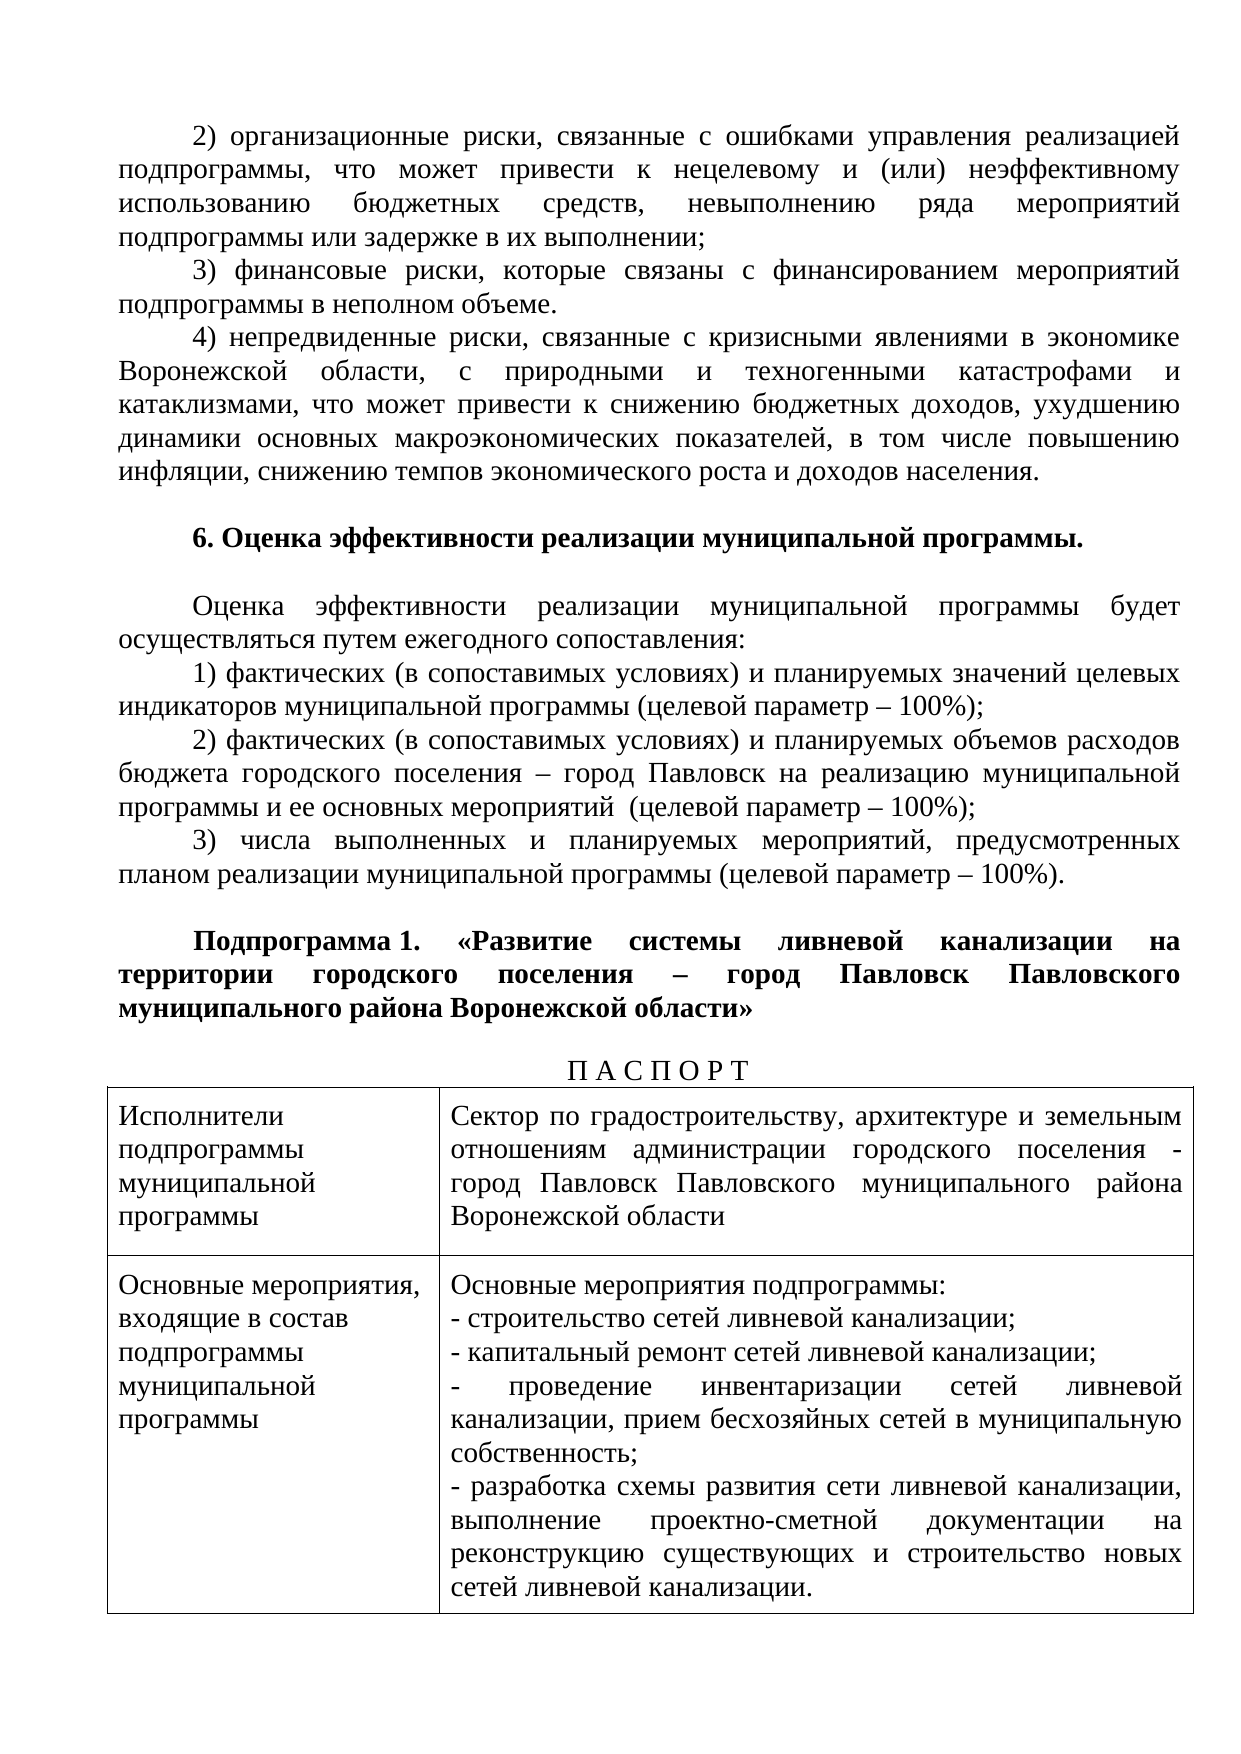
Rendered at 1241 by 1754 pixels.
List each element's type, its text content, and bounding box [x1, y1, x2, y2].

text 2) фактических (в сопоставимых условиях) и планируемых объемов расходов бюджета городского поселения – город Павловск на реализацию муниципальной программы и ее основных мероприятий (целевой параметр – 100%); [118, 722, 1181, 822]
text 3) финансовые риски, которые связаны с финансированием мероприятий подпрограммы в неполном объеме. [118, 252, 1181, 319]
table_cell Основные мероприятия подпрограммы: - строительство сетей ливневой канализации; - капитальный ремонт сетей ливневой канализации; - проведение инвентаризации сетей ливневой канализации, прием бесхозяйных сетей в муниципальную собственность; - разработка схемы развития сети ливневой канализации, выполнение проектно-сметной документации на реконструкцию существующих и строительство новых сетей ливневой канализации. [440, 1256, 1193, 1613]
text П А С П О Р Т [156, 1053, 1181, 1086]
text 2) организационные риски, связанные с ошибками управления реализацией подпрограммы, что может привести к нецелевому и (или) неэффективному использованию бюджетных средств, невыполнению ряда мероприятий подпрограммы или задержке в их выполнении; [118, 118, 1181, 252]
text 3) числа выполненных и планируемых мероприятий, предусмотренных планом реализации муниципальной программы (целевой параметр – 100%). [118, 822, 1181, 889]
table_header Исполнители подпрограммы муниципальной программы [108, 1088, 439, 1255]
text Оценка эффективности реализации муниципальной программы будет осуществляться путем ежегодного сопоставления: [118, 588, 1181, 655]
table_cell Основные мероприятия, входящие в состав подпрограммы муниципальной программы [108, 1256, 439, 1613]
text Подпрограмма 1. «Развитие системы ливневой канализации на территории городского поселения – город Павловск Павловского муниципального района Воронежской области» [118, 923, 1181, 1024]
text 1) фактических (в сопоставимых условиях) и планируемых значений целевых индикаторов муниципальной программы (целевой параметр – 100%); [118, 655, 1181, 722]
table_header Сектор по градостроительству, архитектуре и земельным отношениям администрации городского поселения - город Павловск Павловского муниципального района Воронежской области [440, 1088, 1193, 1255]
text 6. Оценка эффективности реализации муниципальной программы. [118, 521, 1181, 554]
text 4) непредвиденные риски, связанные с кризисными явлениями в экономике Воронежской области, с природными и техногенными катастрофами и катаклизмами, что может привести к снижению бюджетных доходов, ухудшению динамики основных макроэкономических показателей, в том числе повышению инфляции, снижению темпов экономического роста и доходов населения. [118, 319, 1181, 487]
